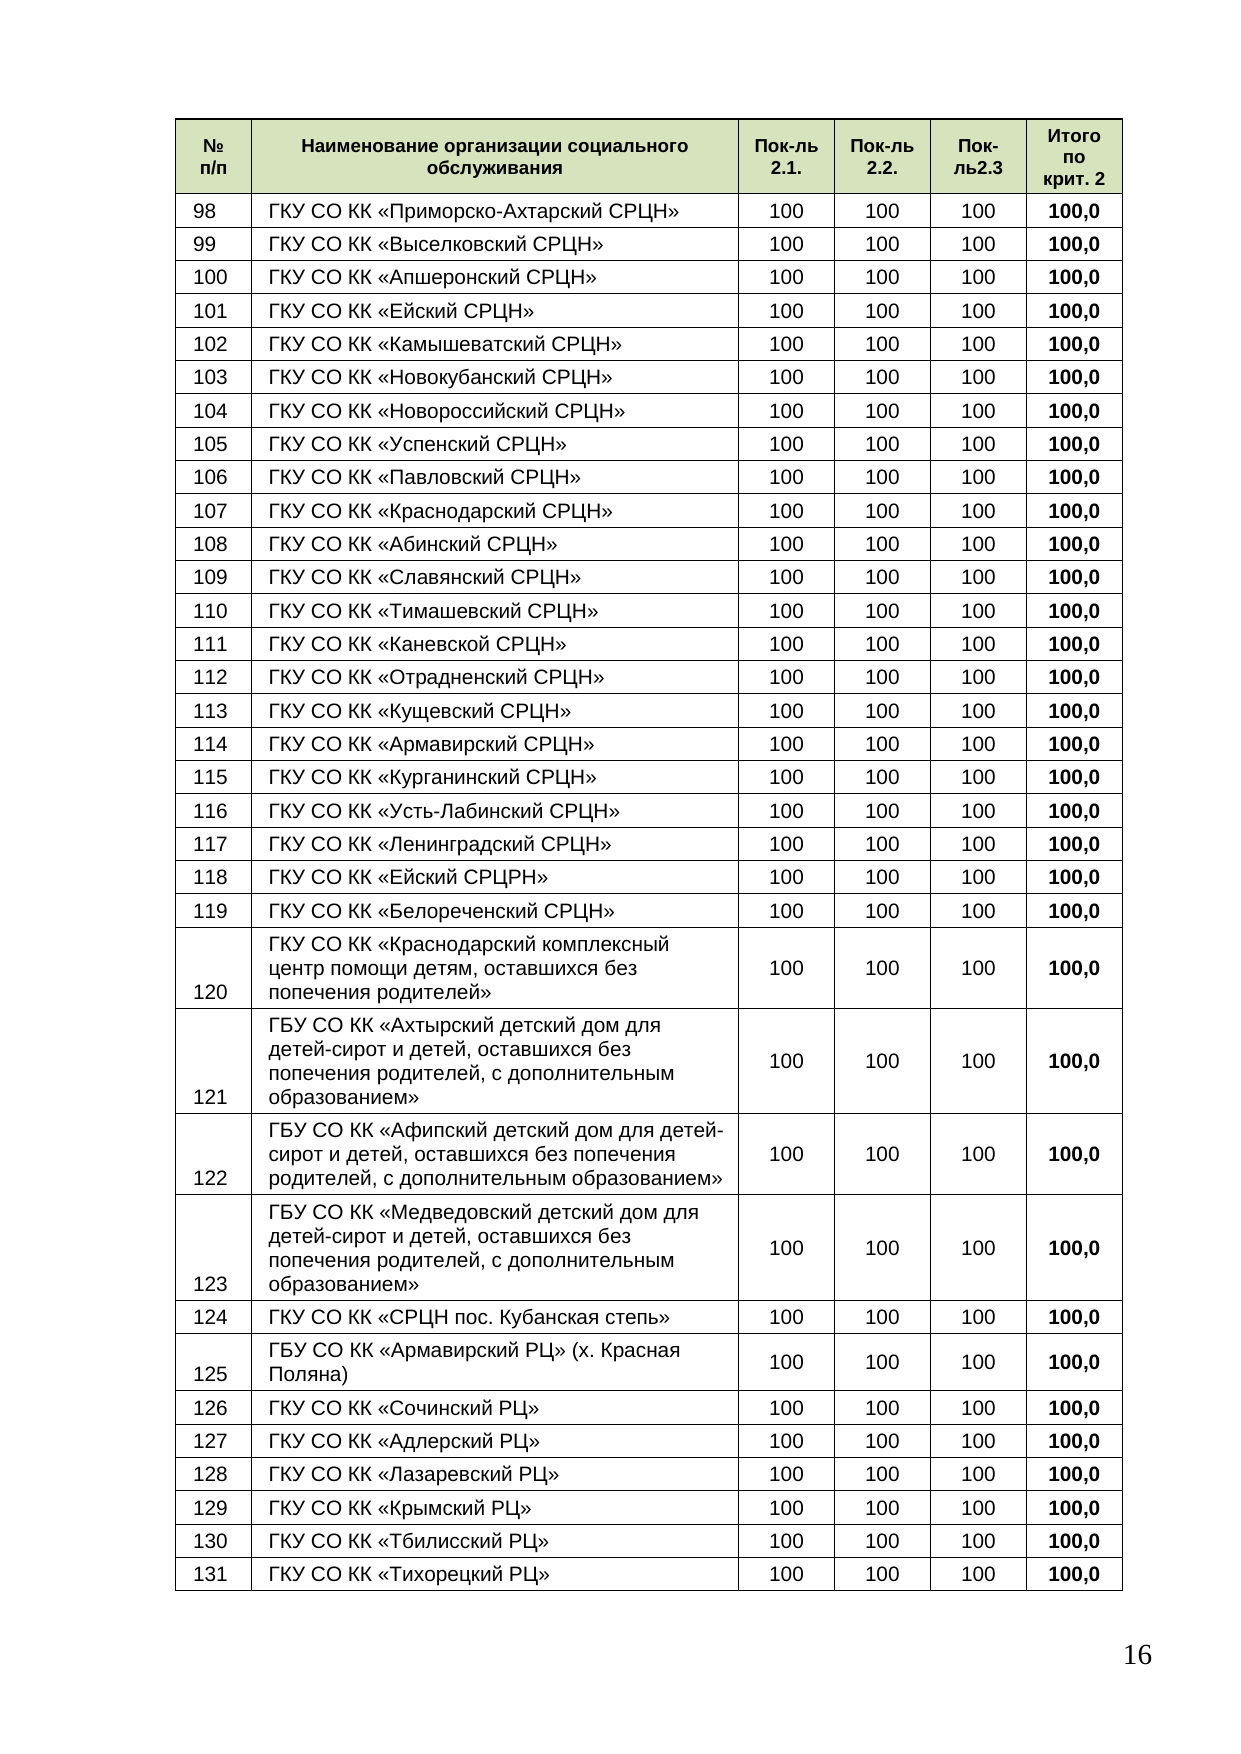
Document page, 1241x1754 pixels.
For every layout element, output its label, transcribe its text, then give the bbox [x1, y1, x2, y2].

table_cell 100,0 [1027, 228, 1122, 260]
table_cell ГКУ СО КК «Абинский СРЦН» [252, 528, 738, 560]
table_cell 100,0 [1027, 394, 1122, 427]
table_cell 100,0 [1027, 361, 1122, 393]
table_cell 100,0 [1027, 1114, 1122, 1194]
table_cell 100 [931, 1195, 1026, 1299]
table_cell 100,0 [1027, 1491, 1122, 1523]
table_cell ГБУ СО КК «Ахтырский детский дом для детей-сирот и детей, оставшихся без попечения родителей, с дополнительным образованием» [252, 1009, 738, 1113]
table_cell 100 [931, 1301, 1026, 1333]
table_cell ГКУ СО КК «Каневской СРЦН» [252, 628, 738, 660]
table_cell 100 [931, 328, 1026, 360]
table_cell 100,0 [1027, 494, 1122, 527]
table_cell 113 [176, 694, 251, 727]
table_cell ГКУ СО КК «Апшеронский СРЦН» [252, 261, 738, 293]
table_cell 100 [931, 428, 1026, 460]
table_cell 100 [835, 461, 930, 493]
table_cell 100,0 [1027, 428, 1122, 460]
table_cell 100 [931, 928, 1026, 1008]
table_cell 100 [739, 594, 834, 627]
table_cell 100,0 [1027, 1458, 1122, 1490]
table_cell 100 [739, 928, 834, 1008]
table_cell 100,0 [1027, 761, 1122, 793]
table_cell 100 [835, 794, 930, 827]
table_cell 100 [931, 1558, 1026, 1590]
table_cell 100 [835, 428, 930, 460]
table_cell 130 [176, 1525, 251, 1557]
table_cell 127 [176, 1425, 251, 1457]
table_cell 100 [835, 1195, 930, 1299]
table_cell 100,0 [1027, 794, 1122, 827]
table_cell ГКУ СО КК «Курганинский СРЦН» [252, 761, 738, 793]
table_header Наименование организации социального обслуживания [252, 120, 738, 193]
table_cell 100 [739, 1195, 834, 1299]
table_cell 100 [931, 628, 1026, 660]
table_cell 100 [931, 294, 1026, 327]
table_cell 100,0 [1027, 1558, 1122, 1590]
table_cell 100,0 [1027, 628, 1122, 660]
table_cell 100 [739, 861, 834, 893]
table_cell 101 [176, 294, 251, 327]
table_cell 104 [176, 394, 251, 427]
table_cell 105 [176, 428, 251, 460]
table_cell 100 [931, 894, 1026, 927]
table_header Пок-ль 2.2. [835, 120, 930, 193]
table_cell ГКУ СО КК «Новокубанский СРЦН» [252, 361, 738, 393]
table_header Итого по крит. 2 [1027, 120, 1122, 193]
table_cell 100 [739, 1558, 834, 1590]
table_cell 100 [931, 594, 1026, 627]
table_cell 100,0 [1027, 594, 1122, 627]
table_cell 100 [835, 528, 930, 560]
table_cell 100 [739, 728, 834, 760]
table_cell 100 [739, 394, 834, 427]
table_cell 100 [835, 1525, 930, 1557]
table_cell ГКУ СО КК «Новороссийский СРЦН» [252, 394, 738, 427]
table_cell 107 [176, 494, 251, 527]
table_cell 100 [835, 728, 930, 760]
table_cell 116 [176, 794, 251, 827]
table_cell ГКУ СО КК «Приморско-Ахтарский СРЦН» [252, 194, 738, 227]
table_cell 99 [176, 228, 251, 260]
table_cell 100 [931, 361, 1026, 393]
table_cell ГКУ СО КК «Усть-Лабинский СРЦН» [252, 794, 738, 827]
table_cell ГКУ СО КК «Отрадненский СРЦН» [252, 661, 738, 693]
table_cell 100 [835, 1458, 930, 1490]
table_cell 100 [739, 1114, 834, 1194]
table_cell ГКУ СО КК «Краснодарский комплексный центр помощи детям, оставшихся без попечения родителей» [252, 928, 738, 1008]
table_cell 100,0 [1027, 728, 1122, 760]
table_cell 112 [176, 661, 251, 693]
table_cell 100 [931, 261, 1026, 293]
table_cell 100,0 [1027, 1301, 1122, 1333]
table_cell 100 [835, 594, 930, 627]
table_cell 100,0 [1027, 1009, 1122, 1113]
table_cell 109 [176, 561, 251, 593]
table_cell 100 [739, 1391, 834, 1423]
table_cell 100 [835, 861, 930, 893]
table_cell ГКУ СО КК «Лазаревский РЦ» [252, 1458, 738, 1490]
table_cell 100 [739, 894, 834, 927]
table_cell 111 [176, 628, 251, 660]
table_cell 100,0 [1027, 1195, 1122, 1299]
table_cell ГКУ СО КК «Ейский СРЦРН» [252, 861, 738, 893]
table_cell ГКУ СО КК «Ейский СРЦН» [252, 294, 738, 327]
table_cell 100 [835, 328, 930, 360]
table_cell 124 [176, 1301, 251, 1333]
table_cell ГКУ СО КК «Кущевский СРЦН» [252, 694, 738, 727]
table_cell 100,0 [1027, 1525, 1122, 1557]
table_cell ГКУ СО КК «Крымский РЦ» [252, 1491, 738, 1523]
table_cell 100 [739, 628, 834, 660]
table_header Пок-ль 2.1. [739, 120, 834, 193]
table_cell ГКУ СО КК «Камышеватский СРЦН» [252, 328, 738, 360]
table_cell ГКУ СО КК «Славянский СРЦН» [252, 561, 738, 593]
table_cell 100 [835, 694, 930, 727]
table_cell 100 [931, 528, 1026, 560]
table_cell 100 [931, 1114, 1026, 1194]
table_cell 108 [176, 528, 251, 560]
table_cell ГБУ СО КК «Армавирский РЦ» (х. Красная Поляна) [252, 1334, 738, 1390]
table_cell 115 [176, 761, 251, 793]
table_cell 100 [835, 661, 930, 693]
table_cell 100 [739, 1334, 834, 1390]
table_cell 121 [176, 1009, 251, 1113]
table_cell 123 [176, 1195, 251, 1299]
table_cell 100,0 [1027, 1391, 1122, 1423]
table_cell 100 [931, 1525, 1026, 1557]
table_cell 100,0 [1027, 194, 1122, 227]
table_cell 100,0 [1027, 528, 1122, 560]
table_cell 100,0 [1027, 928, 1122, 1008]
table_cell 100 [739, 494, 834, 527]
table_cell 100,0 [1027, 261, 1122, 293]
table_cell ГКУ СО КК «Тимашевский СРЦН» [252, 594, 738, 627]
table_cell ГКУ СО КК «Армавирский СРЦН» [252, 728, 738, 760]
table_cell 100 [931, 1458, 1026, 1490]
table_cell 100 [739, 1491, 834, 1523]
table_cell ГКУ СО КК «Тбилисский РЦ» [252, 1525, 738, 1557]
table_cell ГКУ СО КК «Краснодарский СРЦН» [252, 494, 738, 527]
table_cell 100 [931, 228, 1026, 260]
table_cell 100 [931, 661, 1026, 693]
table_cell 100 [835, 1009, 930, 1113]
table_cell 100 [739, 761, 834, 793]
table_cell 100 [739, 1009, 834, 1113]
table_cell 100,0 [1027, 661, 1122, 693]
table_cell 117 [176, 828, 251, 860]
table_cell 100 [739, 1301, 834, 1333]
table_cell 100 [835, 194, 930, 227]
table_cell ГКУ СО КК «Ленинградский СРЦН» [252, 828, 738, 860]
table_cell 100 [835, 361, 930, 393]
table_cell 100 [931, 461, 1026, 493]
table_cell 100,0 [1027, 294, 1122, 327]
table_cell 100 [739, 361, 834, 393]
table_cell 98 [176, 194, 251, 227]
table_cell 100 [739, 194, 834, 227]
table_cell 100 [835, 494, 930, 527]
table_cell 119 [176, 894, 251, 927]
table_cell 100,0 [1027, 828, 1122, 860]
table_cell 100,0 [1027, 694, 1122, 727]
table_cell ГКУ СО КК «СРЦН пос. Кубанская степь» [252, 1301, 738, 1333]
table_cell 103 [176, 361, 251, 393]
table_cell 100 [931, 794, 1026, 827]
table_cell 100 [931, 561, 1026, 593]
table_cell 100 [931, 761, 1026, 793]
table_cell ГКУ СО КК «Адлерский РЦ» [252, 1425, 738, 1457]
table_cell 110 [176, 594, 251, 627]
table_cell 100,0 [1027, 328, 1122, 360]
table_cell 125 [176, 1334, 251, 1390]
table_cell 100,0 [1027, 1334, 1122, 1390]
table_cell 100 [931, 194, 1026, 227]
table_cell ГКУ СО КК «Выселковский СРЦН» [252, 228, 738, 260]
table_cell 100 [739, 1525, 834, 1557]
table_cell 100 [835, 628, 930, 660]
table_cell 120 [176, 928, 251, 1008]
table_cell 100 [835, 1391, 930, 1423]
table_cell 100 [931, 1009, 1026, 1113]
table_cell 100 [739, 294, 834, 327]
table_cell 100 [835, 1491, 930, 1523]
table_cell 100 [931, 828, 1026, 860]
table_cell 118 [176, 861, 251, 893]
table_cell 100 [931, 1391, 1026, 1423]
table_cell 100,0 [1027, 561, 1122, 593]
table_cell 100 [835, 1114, 930, 1194]
table_cell 102 [176, 328, 251, 360]
table_cell 128 [176, 1458, 251, 1490]
table_cell 100 [835, 894, 930, 927]
table_cell 100 [739, 261, 834, 293]
table_cell 100 [931, 861, 1026, 893]
table_cell 100 [835, 1334, 930, 1390]
table_cell 100 [739, 528, 834, 560]
table_cell ГКУ СО КК «Сочинский РЦ» [252, 1391, 738, 1423]
table_cell 100 [739, 461, 834, 493]
table_cell 122 [176, 1114, 251, 1194]
table_cell 100 [931, 394, 1026, 427]
table_cell ГБУ СО КК «Афипский детский дом для детей-сирот и детей, оставшихся без попечения родителей, с дополнительным образованием» [252, 1114, 738, 1194]
table_cell 100 [835, 228, 930, 260]
table_cell 100 [739, 1425, 834, 1457]
table_cell 114 [176, 728, 251, 760]
table_cell 100 [835, 261, 930, 293]
table_cell 100 [739, 1458, 834, 1490]
table_cell ГБУ СО КК «Медведовский детский дом для детей-сирот и детей, оставшихся без попечения родителей, с дополнительным образованием» [252, 1195, 738, 1299]
table_cell 100 [931, 1491, 1026, 1523]
table_cell 100 [176, 261, 251, 293]
table_cell 100,0 [1027, 1425, 1122, 1457]
table_cell 100 [931, 494, 1026, 527]
table_cell 100 [739, 428, 834, 460]
table_cell 100 [835, 1425, 930, 1457]
table_cell 100 [931, 694, 1026, 727]
table_cell 129 [176, 1491, 251, 1523]
table_cell 100 [739, 828, 834, 860]
table_cell 100 [835, 928, 930, 1008]
table_cell ГКУ СО КК «Тихорецкий РЦ» [252, 1558, 738, 1590]
table_cell 100 [739, 328, 834, 360]
table_cell 131 [176, 1558, 251, 1590]
table_cell 100,0 [1027, 894, 1122, 927]
table_cell 100 [835, 561, 930, 593]
table_cell 100 [835, 761, 930, 793]
table_cell 100 [739, 661, 834, 693]
table_cell 100 [835, 394, 930, 427]
table_cell 100 [835, 294, 930, 327]
table_cell 106 [176, 461, 251, 493]
table_cell 100 [739, 794, 834, 827]
table_cell 100 [835, 828, 930, 860]
table_cell 100 [931, 728, 1026, 760]
table_cell 126 [176, 1391, 251, 1423]
table_cell 100,0 [1027, 461, 1122, 493]
table_cell 100 [931, 1334, 1026, 1390]
table_cell 100 [835, 1558, 930, 1590]
table_cell ГКУ СО КК «Белореченский СРЦН» [252, 894, 738, 927]
table_cell 100 [931, 1425, 1026, 1457]
table_cell ГКУ СО КК «Павловский СРЦН» [252, 461, 738, 493]
table_cell 100 [835, 1301, 930, 1333]
table_header Пок-ль2.3 [931, 120, 1026, 193]
table_cell ГКУ СО КК «Успенский СРЦН» [252, 428, 738, 460]
table_cell 100 [739, 228, 834, 260]
table_header № п/п [176, 120, 251, 193]
table_cell 100,0 [1027, 861, 1122, 893]
table_cell 100 [739, 694, 834, 727]
table_cell 100 [739, 561, 834, 593]
